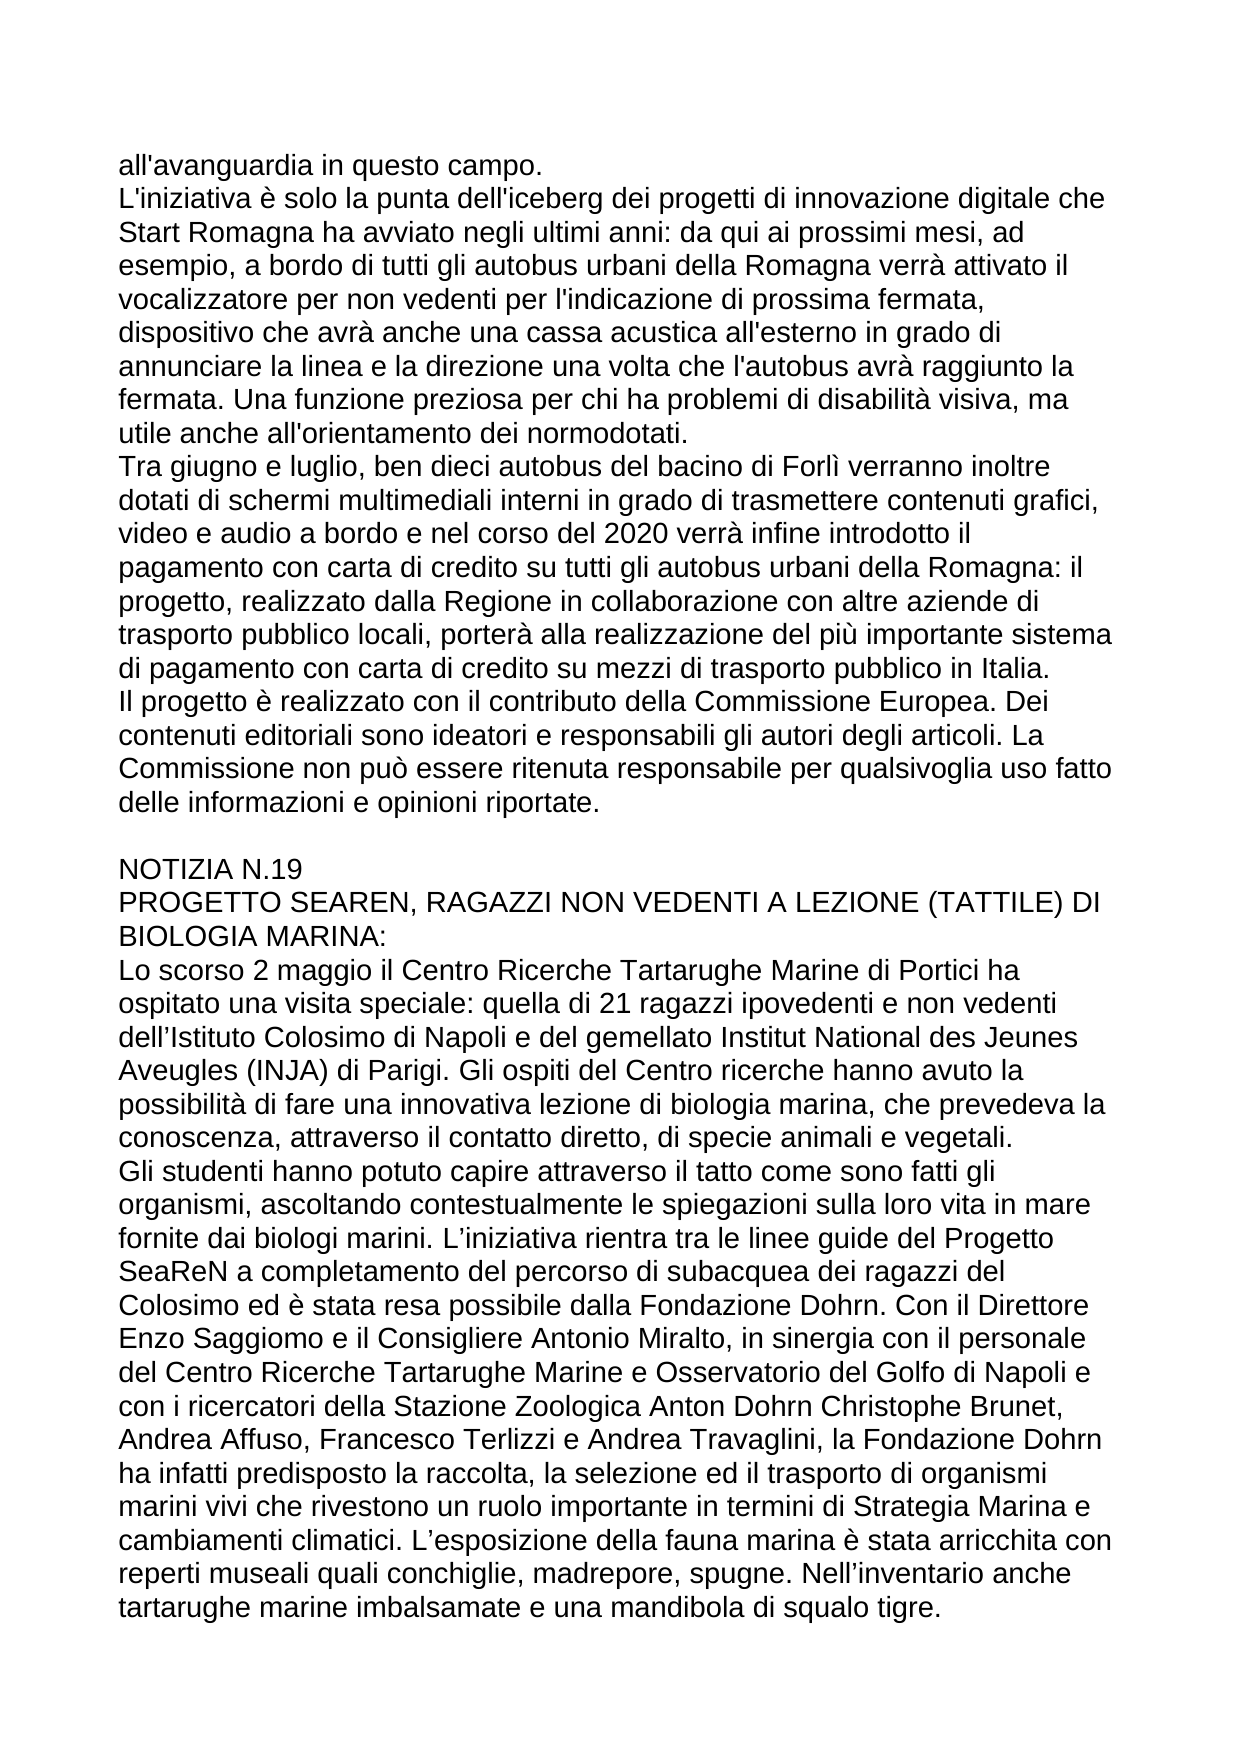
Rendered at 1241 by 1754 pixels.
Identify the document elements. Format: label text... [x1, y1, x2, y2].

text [118, 148, 1122, 818]
text NOTIZIA N.19 [118, 852, 1122, 886]
text PROGETTO SEAREN, RAGAZZI NON VEDENTI A LEZIONE (TATTILE) DI BIOLOGIA MARINA: [387, 886, 1122, 953]
